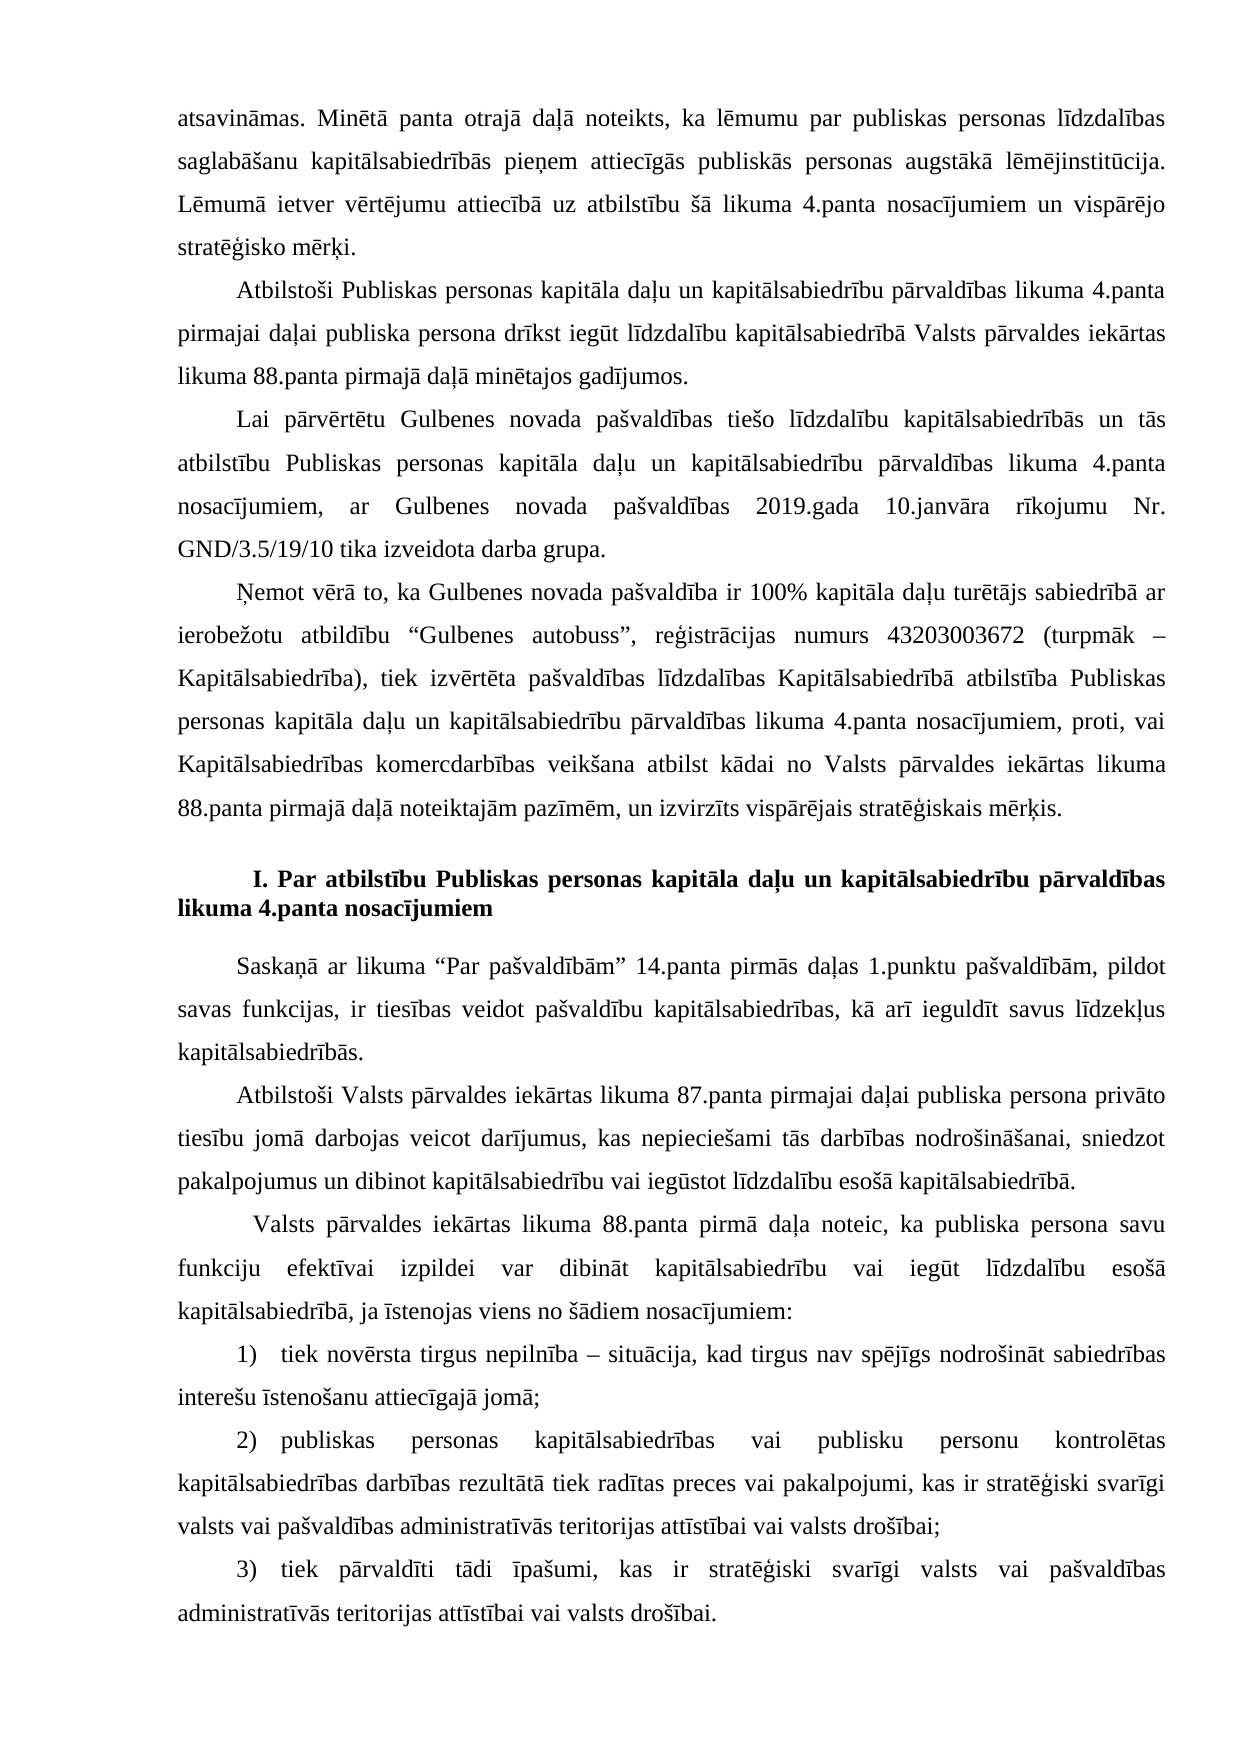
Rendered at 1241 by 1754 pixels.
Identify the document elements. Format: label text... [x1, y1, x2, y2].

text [177, 103, 1167, 261]
text Valsts pārvaldes iekārtas likuma 88.panta pirmā daļa noteic, ka publiska persona savu funkciju efektīvai izpildei var dibināt kapitālsabiedrību vai iegūt līdzdalību esošā kapitālsabiedrībā, ja īstenojas viens no šādiem nosacījumiem: [177, 1209, 1167, 1324]
text Ņemot vērā to, ka Gulbenes novada pašvaldība ir 100% kapitāla daļu turētājs sabiedrībā ar ierobežotu atbildību “Gulbenes autobuss”, reģistrācijas numurs 43203003672 (turpmāk – Kapitālsabiedrība), tiek izvērtēta pašvaldības līdzdalības Kapitālsabiedrībā atbilstība Publiskas personas kapitāla daļu un kapitālsabiedrību pārvaldības likuma 4.panta nosacījumiem, proti, vai Kapitālsabiedrības komercdarbības veikšana atbilst kādai no Valsts pārvaldes iekārtas likuma 88.panta pirmajā daļā noteiktajām pazīmēm, un izvirzīts vispārējais stratēģiskais mērķis. [177, 577, 1167, 821]
text Saskaņā ar likuma “Par pašvaldībām” 14.panta pirmās daļas 1.punktu pašvaldībām, pildot savas funkcijas, ir tiesības veidot pašvaldību kapitālsabiedrības, kā arī ieguldīt savus līdzekļus kapitālsabiedrībās. [177, 951, 1167, 1066]
text 1) tiek novērsta tirgus nepilnība – situācija, kad tirgus nav spējīgs nodrošināt sabiedrības interešu īstenošanu attiecīgajā jomā; [177, 1339, 1167, 1411]
text Atbilstoši Valsts pārvaldes iekārtas likuma 87.panta pirmajai daļai publiska persona privāto tiesību jomā darbojas veicot darījumus, kas nepieciešami tās darbības nodrošināšanai, sniedzot pakalpojumus un dibinot kapitālsabiedrību vai iegūstot līdzdalību esošā kapitālsabiedrībā. [177, 1080, 1167, 1195]
text I. Par atbilstību Publiskas personas kapitāla daļu un kapitālsabiedrību pārvaldības likuma 4.panta nosacījumiem [177, 864, 1167, 922]
text Atbilstoši Publiskas personas kapitāla daļu un kapitālsabiedrību pārvaldības likuma 4.panta pirmajai daļai publiska persona drīkst iegūt līdzdalību kapitālsabiedrībā Valsts pārvaldes iekārtas likuma 88.panta pirmajā daļā minētajos gadījumos. [177, 275, 1167, 390]
text 3) tiek pārvaldīti tādi īpašumi, kas ir stratēģiski svarīgi valsts vai pašvaldības administratīvās teritorijas attīstībai vai valsts drošībai. [177, 1554, 1167, 1626]
text 2) publiskas personas kapitālsabiedrības vai publisku personu kontrolētas kapitālsabiedrības darbības rezultātā tiek radītas preces vai pakalpojumi, kas ir stratēģiski svarīgi valsts vai pašvaldības administratīvās teritorijas attīstībai vai valsts drošībai; [177, 1425, 1167, 1540]
text Lai pārvērtētu Gulbenes novada pašvaldības tiešo līdzdalību kapitālsabiedrībās un tās atbilstību Publiskas personas kapitāla daļu un kapitālsabiedrību pārvaldības likuma 4.panta nosacījumiem, ar Gulbenes novada pašvaldības 2019.gada 10.janvāra rīkojumu Nr. GND/3.5/19/10 tika izveidota darba grupa. [177, 404, 1167, 563]
